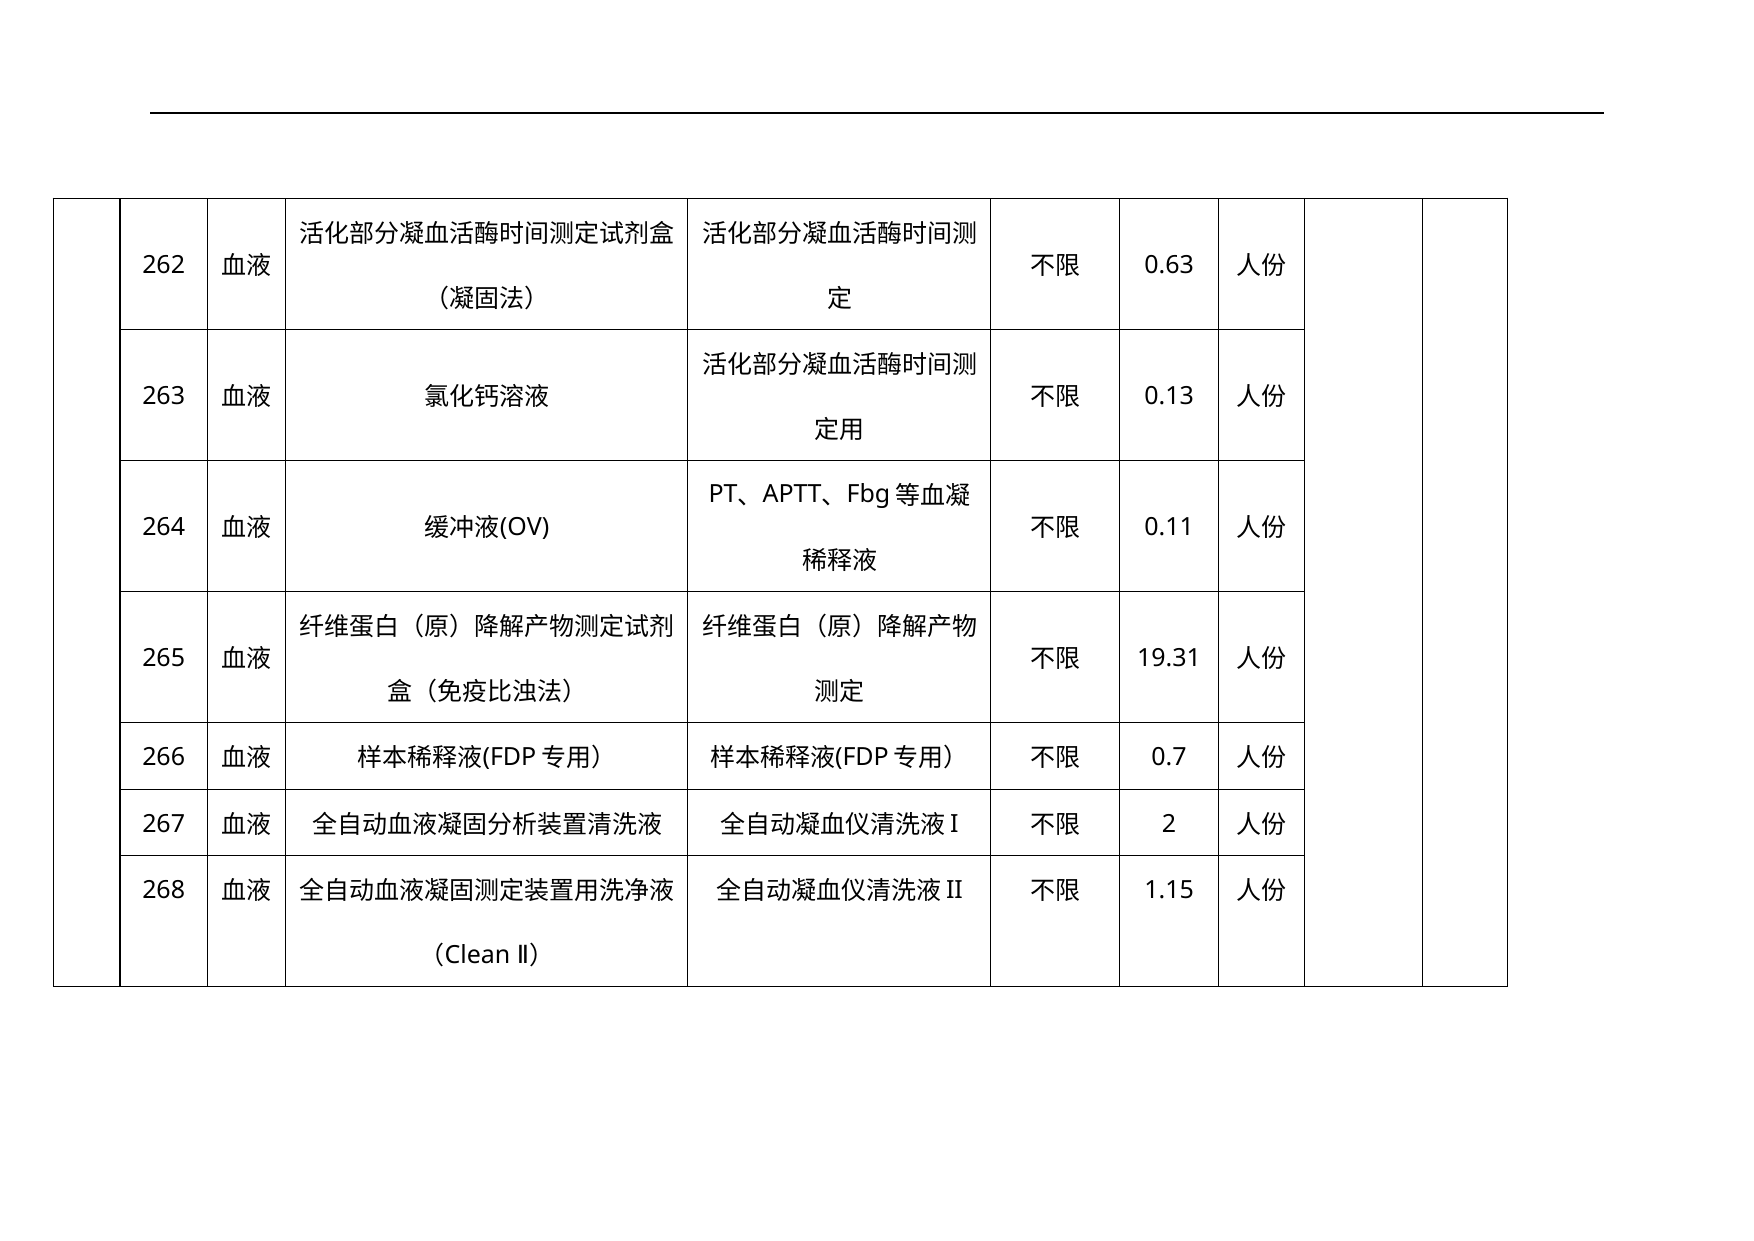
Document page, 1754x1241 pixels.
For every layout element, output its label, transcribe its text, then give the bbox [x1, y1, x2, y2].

table_cell 血液 [208, 461, 285, 591]
table_cell 263 [121, 330, 207, 460]
table_cell 不限 [991, 199, 1119, 329]
table_cell 活化部分凝血活酶时间测定试剂盒（凝固法） [286, 199, 687, 329]
table_cell 1.15 [1120, 856, 1218, 986]
table_cell 全自动血液凝固测定装置用洗净液（Clean Ⅱ） [286, 856, 687, 986]
table_cell 268 [121, 856, 207, 986]
table_cell 不限 [991, 461, 1119, 591]
table_cell 缓冲液(OV) [286, 461, 687, 591]
table_cell 0.13 [1120, 330, 1218, 460]
table_cell 人份 [1219, 461, 1304, 591]
table_cell 活化部分凝血活酶时间测定 [688, 199, 990, 329]
table_cell 活化部分凝血活酶时间测定用 [688, 330, 990, 460]
table_cell 267 [121, 790, 207, 855]
table_cell 全自动凝血仪清洗液II [688, 856, 990, 986]
table_cell 人份 [1219, 723, 1304, 788]
table_cell 0.63 [1120, 199, 1218, 329]
table_cell 不限 [991, 790, 1119, 855]
table_cell 人份 [1219, 199, 1304, 329]
table_cell 不限 [991, 330, 1119, 460]
table_cell 血液 [208, 592, 285, 722]
table_cell 人份 [1219, 790, 1304, 855]
table_cell 全自动凝血仪清洗液I [688, 790, 990, 855]
table_cell 血液 [208, 199, 285, 329]
table_cell 样本稀释液(FDP专用） [286, 723, 687, 788]
table_cell PT、APTT、Fbg等血凝稀释液 [688, 461, 990, 591]
table_cell 262 [121, 199, 207, 329]
table_cell 样本稀释液(FDP专用） [688, 723, 990, 788]
table_cell 2 [1120, 790, 1218, 855]
table_cell 0.7 [1120, 723, 1218, 788]
table_cell 0.11 [1120, 461, 1218, 591]
table_cell 266 [121, 723, 207, 788]
table_cell 氯化钙溶液 [286, 330, 687, 460]
table_cell 不限 [991, 592, 1119, 722]
table_cell 人份 [1219, 592, 1304, 722]
table_cell 不限 [991, 723, 1119, 788]
table_cell 不限 [991, 856, 1119, 986]
table_cell 纤维蛋白（原）降解产物测定 [688, 592, 990, 722]
table_cell 血液 [208, 790, 285, 855]
table_cell 血液 [208, 856, 285, 986]
table_cell 人份 [1219, 856, 1304, 986]
table_cell 264 [121, 461, 207, 591]
table_cell 血液 [208, 330, 285, 460]
table_cell 人份 [1219, 330, 1304, 460]
table_cell 全自动血液凝固分析装置清洗液 [286, 790, 687, 855]
table_cell 纤维蛋白（原）降解产物测定试剂盒（免疫比浊法） [286, 592, 687, 722]
table_cell 血液 [208, 723, 285, 788]
table_cell 19.31 [1120, 592, 1218, 722]
table_cell 265 [121, 592, 207, 722]
